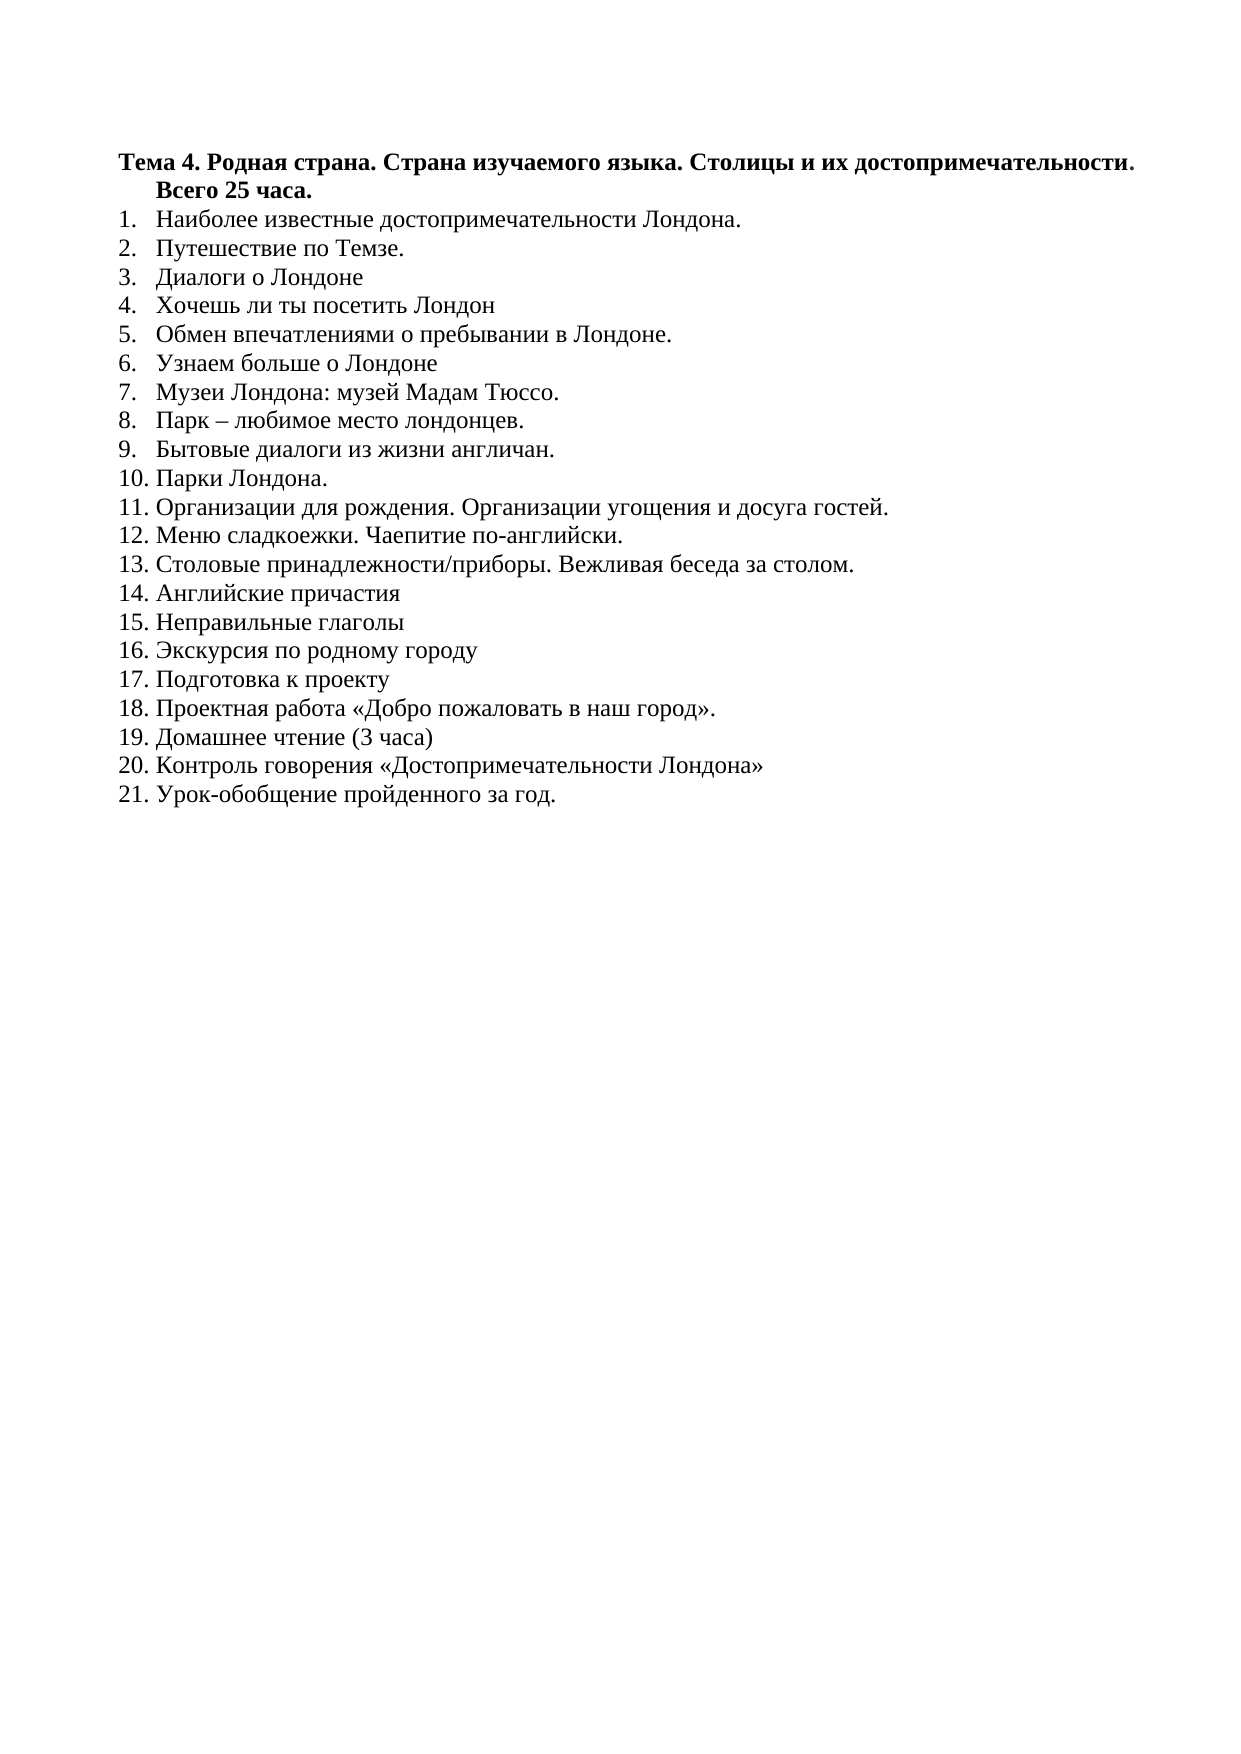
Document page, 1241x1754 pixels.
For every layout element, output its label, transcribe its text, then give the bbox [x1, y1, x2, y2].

list Наиболее известные достопримечательности Лондона. [118, 204, 1152, 233]
list Бытовые диалоги из жизни англичан. [118, 434, 1152, 463]
list Английские причастия [118, 578, 1152, 607]
list Обмен впечатлениями о пребывании в Лондоне. [118, 319, 1152, 348]
list Музеи Лондона: музей Мадам Тюссо. [118, 377, 1152, 406]
list Диалоги о Лондоне [118, 262, 1152, 291]
list Меню сладкоежки. Чаепитие по-английски. [118, 521, 1152, 549]
list Организации для рождения. Организации угощения и досуга гостей. [118, 492, 1152, 521]
list Узнаем больше о Лондоне [118, 348, 1152, 377]
list Путешествие по Темзе. [118, 233, 1152, 262]
list Столовые принадлежности/приборы. Вежливая беседа за столом. [118, 549, 1152, 578]
list Подготовка к проекту [118, 664, 1152, 693]
list Домашнее чтение (3 часа) [118, 722, 1152, 751]
list Проектная работа «Добро пожаловать в наш город». [118, 693, 1152, 722]
list Хочешь ли ты посетить Лондон [118, 291, 1152, 319]
list Неправильные глаголы [118, 607, 1152, 636]
list Парк – любимое место лондонцев. [118, 406, 1152, 434]
text Тема 4. Родная страна. Страна изучаемого языка. Столицы и их достопримечательности. [118, 147, 1152, 176]
list Урок-обобщение пройденного за год. [118, 779, 1152, 808]
list Контроль говорения «Достопримечательности Лондона» [118, 751, 1152, 779]
list Экскурсия по родному городу [118, 636, 1152, 664]
text Всего 25 часа. [156, 176, 1152, 204]
list Парки Лондона. [118, 463, 1152, 492]
